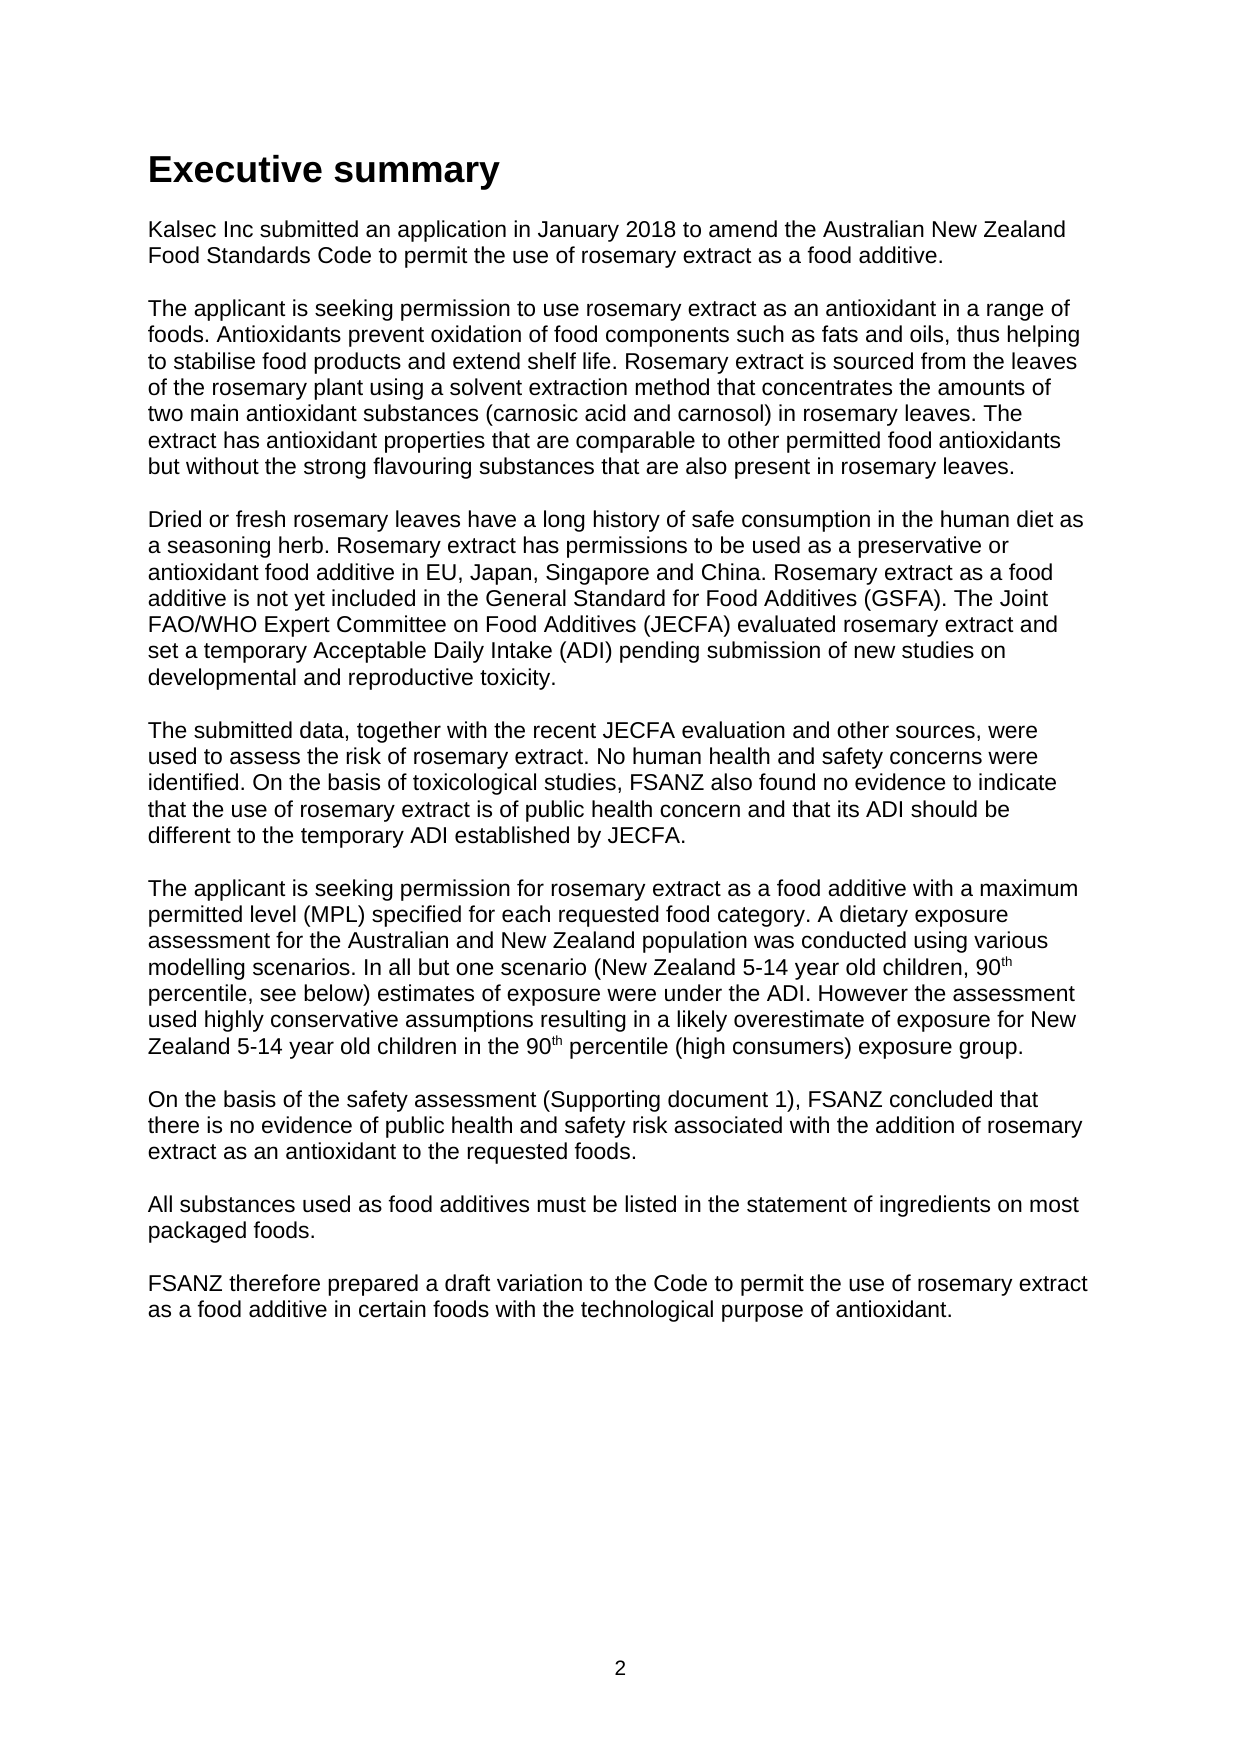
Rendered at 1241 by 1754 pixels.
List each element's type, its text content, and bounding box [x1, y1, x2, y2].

text The applicant is seeking permission to use rosemary extract as an antioxidant in a range of foods. Antioxidants prevent oxidation of food components such as fats and oils, thus helping to stabilise food products and extend shelf life. Rosemary extract is sourced from the leaves of the rosemary plant using a solvent extraction method that concentrates the amounts of two main antioxidant substances (carnosic acid and carnosol) in rosemary leaves. The extract has antioxidant properties that are comparable to other permitted food antioxidants but without the strong flavouring substances that are also present in rosemary leaves. [148, 295, 1092, 479]
subtitle Executive summary [148, 148, 1092, 191]
text FSANZ therefore prepared a draft variation to the Code to permit the use of rosemary extract as a food additive in certain foods with the technological purpose of antioxidant. [148, 1270, 1092, 1323]
text The applicant is seeking permission for rosemary extract as a food additive with a maximum permitted level (MPL) specified for each requested food category. A dietary exposure assessment for the Australian and New Zealand population was conducted using various modelling scenarios. In all but one scenario (New Zealand 5-14 year old children, 90th percentile, see below) estimates of exposure were under the ADI. However the assessment used highly conservative assumptions resulting in a likely overestimate of exposure for New Zealand 5-14 year old children in the 90th percentile (high consumers) exposure group. [148, 875, 1092, 1059]
text All substances used as food additives must be listed in the statement of ingredients on most packaged foods. [148, 1191, 1092, 1244]
text The submitted data, together with the recent JECFA evaluation and other sources, were used to assess the risk of rosemary extract. No human health and safety concerns were identified. On the basis of toxicological studies, FSANZ also found no evidence to indicate that the use of rosemary extract is of public health concern and that its ADI should be different to the temporary ADI established by JECFA. [148, 717, 1092, 848]
text On the basis of the safety assessment (Supporting document 1), FSANZ concluded that there is no evidence of public health and safety risk associated with the addition of rosemary extract as an antioxidant to the requested foods. [148, 1086, 1092, 1164]
text Dried or fresh rosemary leaves have a long history of safe consumption in the human diet as a seasoning herb. Rosemary extract has permissions to be used as a preservative or antioxidant food additive in EU, Japan, Singapore and China. Rosemary extract as a food additive is not yet included in the General Standard for Food Additives (GSFA). The Joint FAO/WHO Expert Committee on Food Additives (JECFA) evaluated rosemary extract and set a temporary Acceptable Daily Intake (ADI) pending submission of new studies on developmental and reproductive toxicity. [148, 506, 1092, 690]
text Kalsec Inc submitted an application in January 2018 to amend the Australian New Zealand Food Standards Code to permit the use of rosemary extract as a food additive. [148, 216, 1092, 268]
